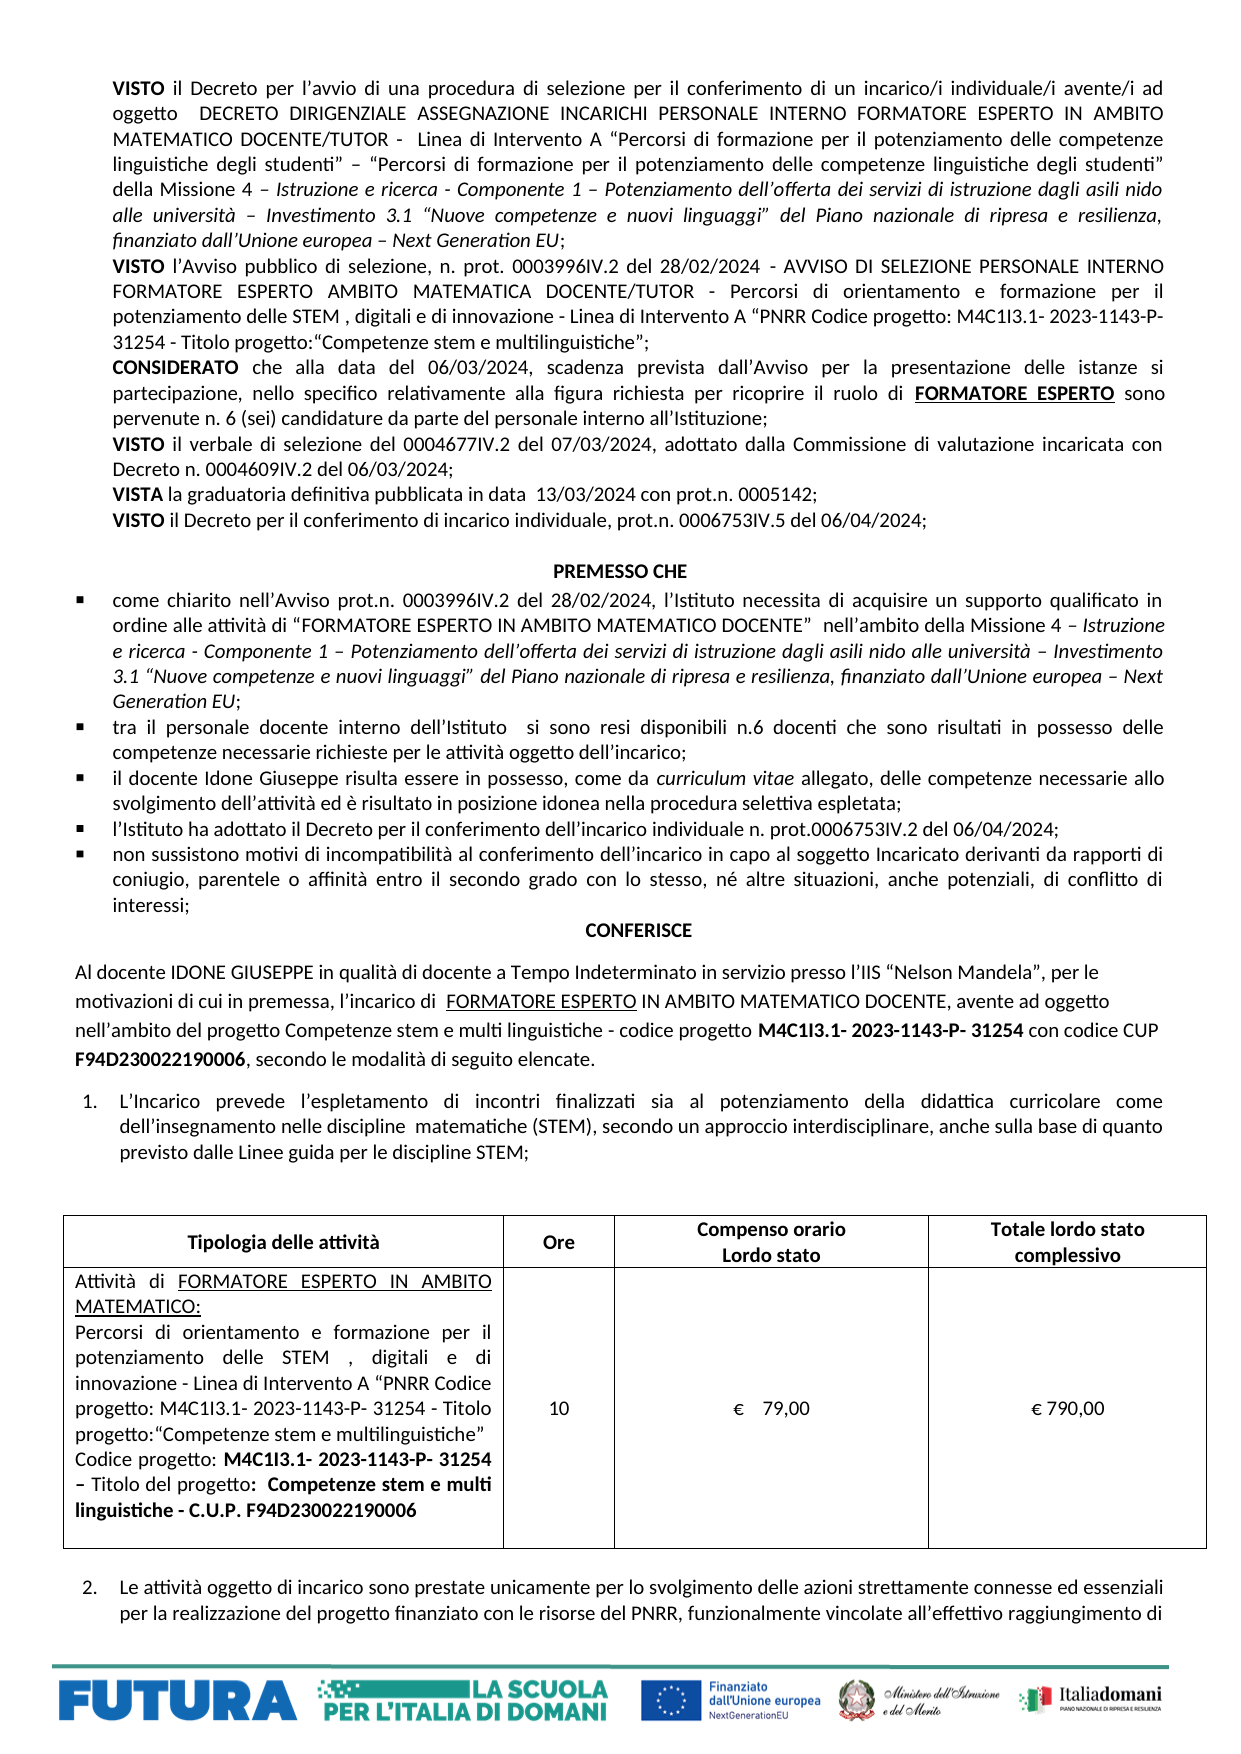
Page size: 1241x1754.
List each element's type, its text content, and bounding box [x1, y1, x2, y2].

list CONSIDERATO che alla data del 06/03/2024, scadenza prevista dall’Avviso per la presentazione delle istanze si partecipazione, nello specifico relativamente alla figura richiesta per ricoprire il ruolo di FORMATORE ESPERTO sono pervenute n. 6 (sei) candidature da parte del personale interno all’Istituzione; [112, 354, 1165, 431]
list L’Incarico prevede l’espletamento di incontri finalizzati sia al potenziamento della didattica curricolare come dell’insegnamento nelle discipline matematiche (STEM), secondo un approccio interdisciplinare, anche sulla base di quanto previsto dalle Linee guida per le discipline STEM; [82, 1088, 1165, 1164]
list come chiarito nell’Avviso prot.n. 0003996IV.2 del 28/02/2024, l’Istituto necessita di acquisire un supporto qualificato in ordine alle attività di “FORMATORE ESPERTO IN AMBITO MATEMATICO DOCENTE” nell’ambito della Missione 4 – Istruzione e ricerca - Componente 1 – Potenziamento dell’offerta dei servizi di istruzione dagli asili nido alle università – Investimento 3.1 “Nuove competenze e nuovi linguaggi” del Piano nazionale di ripresa e resilienza, finanziato dall’Unione europea – Next Generation EU; [75, 587, 1165, 714]
list VISTO il Decreto per il conferimento di incarico individuale, prot.n. 0006753IV.5 del 06/04/2024; [112, 507, 1165, 532]
subtitle PREMESSO CHE [75, 558, 1165, 583]
table_header Ore [504, 1216, 614, 1267]
table_cell Attività di FORMATORE ESPERTO IN AMBITO MATEMATICO: Percorsi di orientamento e formazione per il potenziamento delle STEM , digitali e di innovazione - Linea di Intervento A “PNRR Codice progetto: M4C1I3.1- 2023-1143-P- 31254 - Titolo progetto:“Competenze stem e multilinguistiche” Codice progetto: M4C1I3.1- 2023-1143-P- 31254 – Titolo del progetto: Competenze stem e multi linguistiche - C.U.P. F94D230022190006 [64, 1268, 503, 1548]
table_cell 10 [504, 1268, 614, 1548]
table_cell € 79,00 [615, 1268, 928, 1548]
list VISTO il verbale di selezione del 0004677IV.2 del 07/03/2024, adottato dalla Commissione di valutazione incaricata con Decreto n. 0004609IV.2 del 06/03/2024; [112, 431, 1165, 482]
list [82, 1574, 1165, 1625]
text Al docente IDONE GIUSEPPE in qualità di docente a Tempo Indeterminato in servizio presso l’IIS “Nelson Mandela”, per le motivazioni di cui in premessa, l’incarico di FORMATORE ESPERTO IN AMBITO MATEMATICO DOCENTE, avente ad oggetto nell’ambito del progetto Competenze stem e multi linguistiche - codice progetto M4C1I3.1- 2023-1143-P- 31254 con codice CUP F94D230022190006, secondo le modalità di seguito elencate. [75, 959, 1165, 1072]
list non sussistono motivi di incompatibilità al conferimento dell’incarico in capo al soggetto Incaricato derivanti da rapporti di coniugio, parentele o affinità entro il secondo grado con lo stesso, né altre situazioni, anche potenziali, di conflitto di interessi; [75, 841, 1165, 917]
table_header Tipologia delle attività [64, 1216, 503, 1267]
list VISTO il Decreto per l’avvio di una procedura di selezione per il conferimento di un incarico/i individuale/i avente/i ad oggetto DECRETO DIRIGENZIALE ASSEGNAZIONE INCARICHI PERSONALE INTERNO FORMATORE ESPERTO IN AMBITO MATEMATICO DOCENTE/TUTOR - Linea di Intervento A “Percorsi di formazione per il potenziamento delle competenze linguistiche degli studenti” – “Percorsi di formazione per il potenziamento delle competenze linguistiche degli studenti” della Missione 4 – Istruzione e ricerca - Componente 1 – Potenziamento dell’offerta dei servizi di istruzione dagli asili nido alle università – Investimento 3.1 “Nuove competenze e nuovi linguaggi” del Piano nazionale di ripresa e resilienza, finanziato dall’Unione europea – Next Generation EU; [112, 75, 1165, 253]
table_header Totale lordo stato complessivo [929, 1216, 1206, 1267]
table_cell € 790,00 [929, 1268, 1206, 1548]
list tra il personale docente interno dell’Istituto si sono resi disponibili n.6 docenti che sono risultati in possesso delle competenze necessarie richieste per le attività oggetto dell’incarico; [75, 714, 1165, 765]
list VISTA la graduatoria definitiva pubblicata in data 13/03/2024 con prot.n. 0005142; [112, 482, 1165, 507]
list VISTO l’Avviso pubblico di selezione, n. prot. 0003996IV.2 del 28/02/2024 - AVVISO DI SELEZIONE PERSONALE INTERNO FORMATORE ESPERTO AMBITO MATEMATICA DOCENTE/TUTOR - Percorsi di orientamento e formazione per il potenziamento delle STEM , digitali e di innovazione - Linea di Intervento A “PNRR Codice progetto: M4C1I3.1- 2023-1143-P- 31254 - Titolo progetto:“Competenze stem e multilinguistiche”; [112, 253, 1165, 354]
list CONFERISCE [112, 917, 1165, 943]
list l’Istituto ha adottato il Decreto per il conferimento dell’incarico individuale n. prot.0006753IV.2 del 06/04/2024; [75, 816, 1165, 841]
table_header Compenso orario Lordo stato [615, 1216, 928, 1267]
list il docente Idone Giuseppe risulta essere in possesso, come da curriculum vitae allegato, delle competenze necessarie allo svolgimento dell’attività ed è risultato in posizione idonea nella procedura selettiva espletata; [75, 765, 1165, 816]
